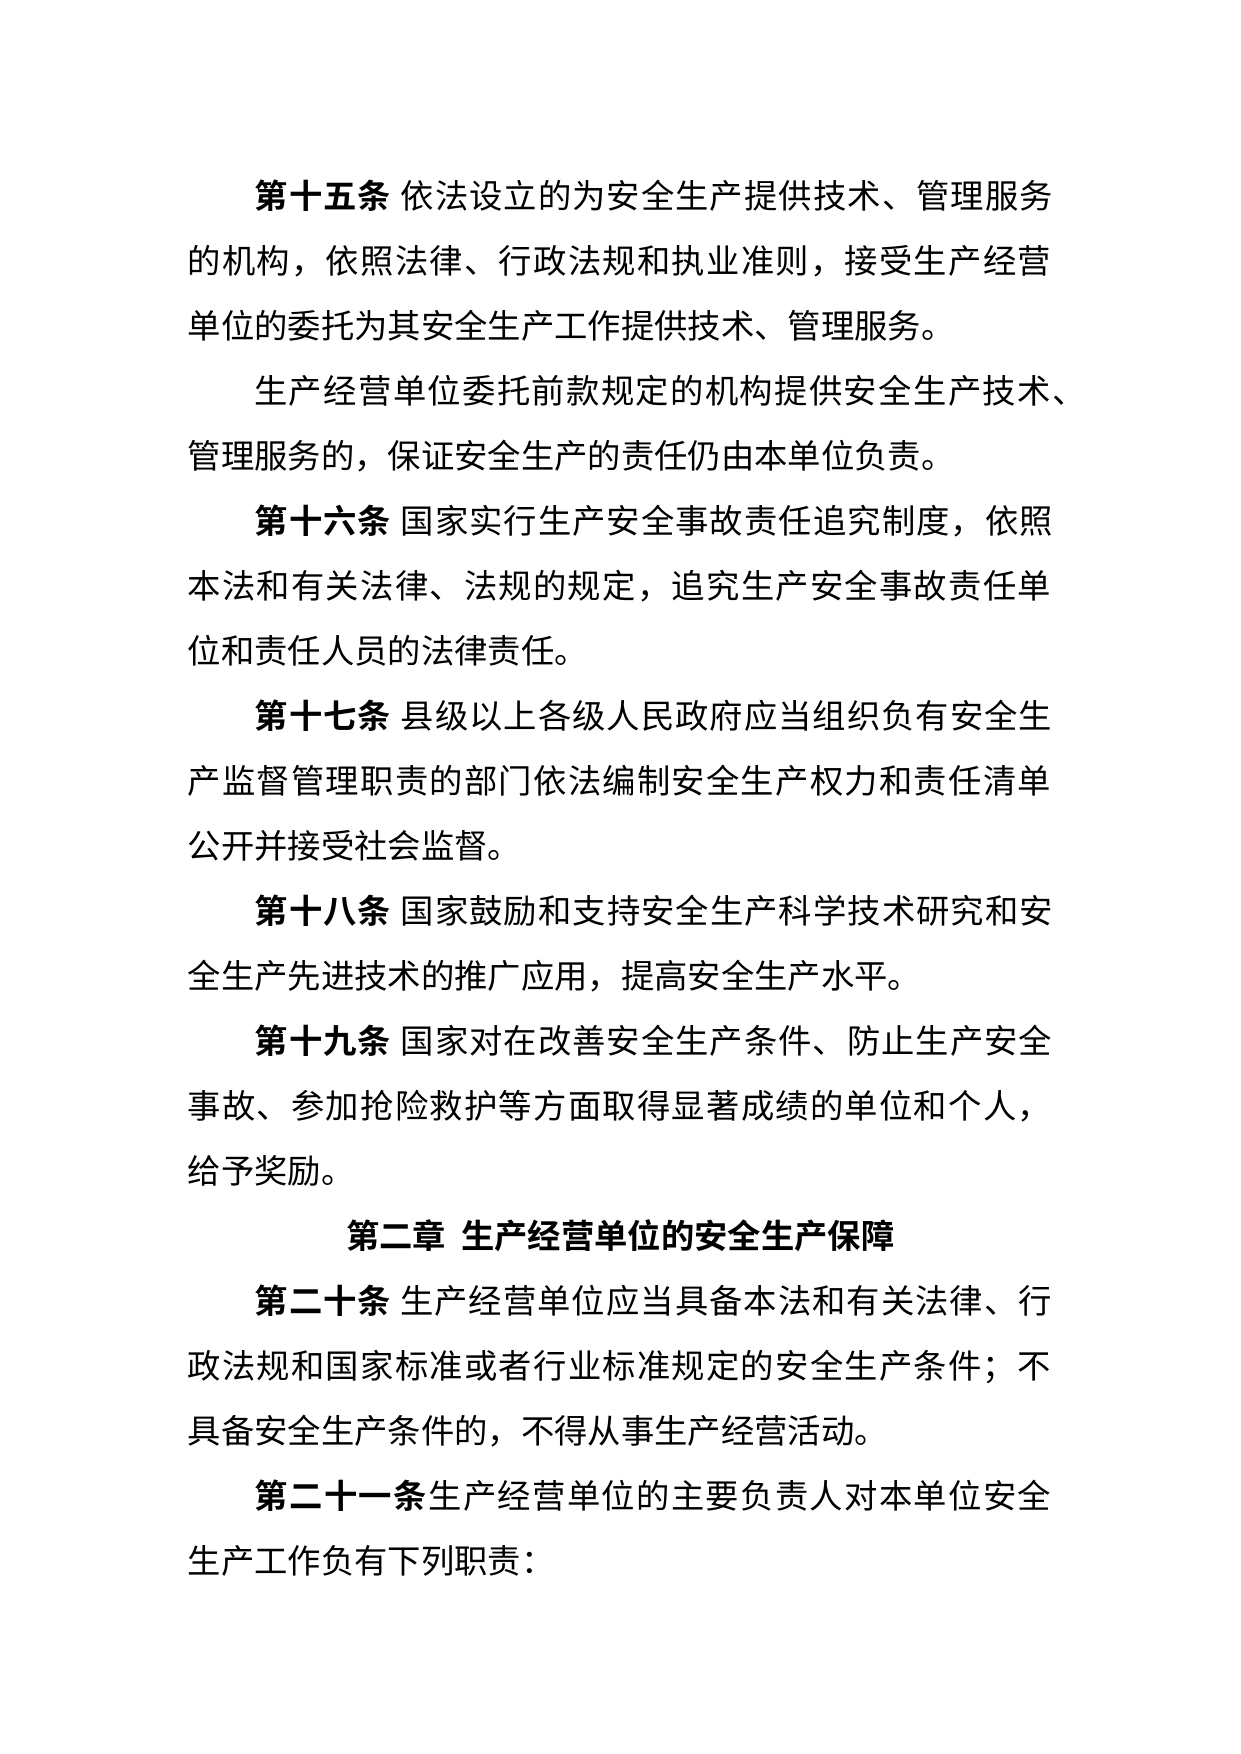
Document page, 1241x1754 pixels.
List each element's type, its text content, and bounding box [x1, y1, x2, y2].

text 第二十一条生产经营单位的主要负责人对本单位安全生产工作负有下列职责： [187, 1462, 1053, 1592]
text 第十七条 县级以上各级人民政府应当组织负有安全生产监督管理职责的部门依法编制安全生产权力和责任清单，公开并接受社会监督。 [187, 682, 1053, 877]
text 第十八条 国家鼓励和支持安全生产科学技术研究和安全生产先进技术的推广应用，提高安全生产水平。 [187, 877, 1053, 1007]
text 第二章 生产经营单位的安全生产保障 [187, 1202, 1053, 1267]
text 第二十条 生产经营单位应当具备本法和有关法律、行政法规和国家标准或者行业标准规定的安全生产条件；不具备安全生产条件的，不得从事生产经营活动。 [187, 1267, 1053, 1462]
text 第十五条 依法设立的为安全生产提供技术、管理服务的机构，依照法律、行政法规和执业准则，接受生产经营单位的委托为其安全生产工作提供技术、管理服务。 [187, 162, 1053, 357]
text 第十九条 国家对在改善安全生产条件、防止生产安全事故、参加抢险救护等方面取得显著成绩的单位和个人，给予奖励。 [187, 1007, 1053, 1202]
text 第十六条 国家实行生产安全事故责任追究制度，依照本法和有关法律、法规的规定，追究生产安全事故责任单位和责任人员的法律责任。 [187, 487, 1053, 682]
text 生产经营单位委托前款规定的机构提供安全生产技术、管理服务的，保证安全生产的责任仍由本单位负责。 [187, 357, 1053, 487]
